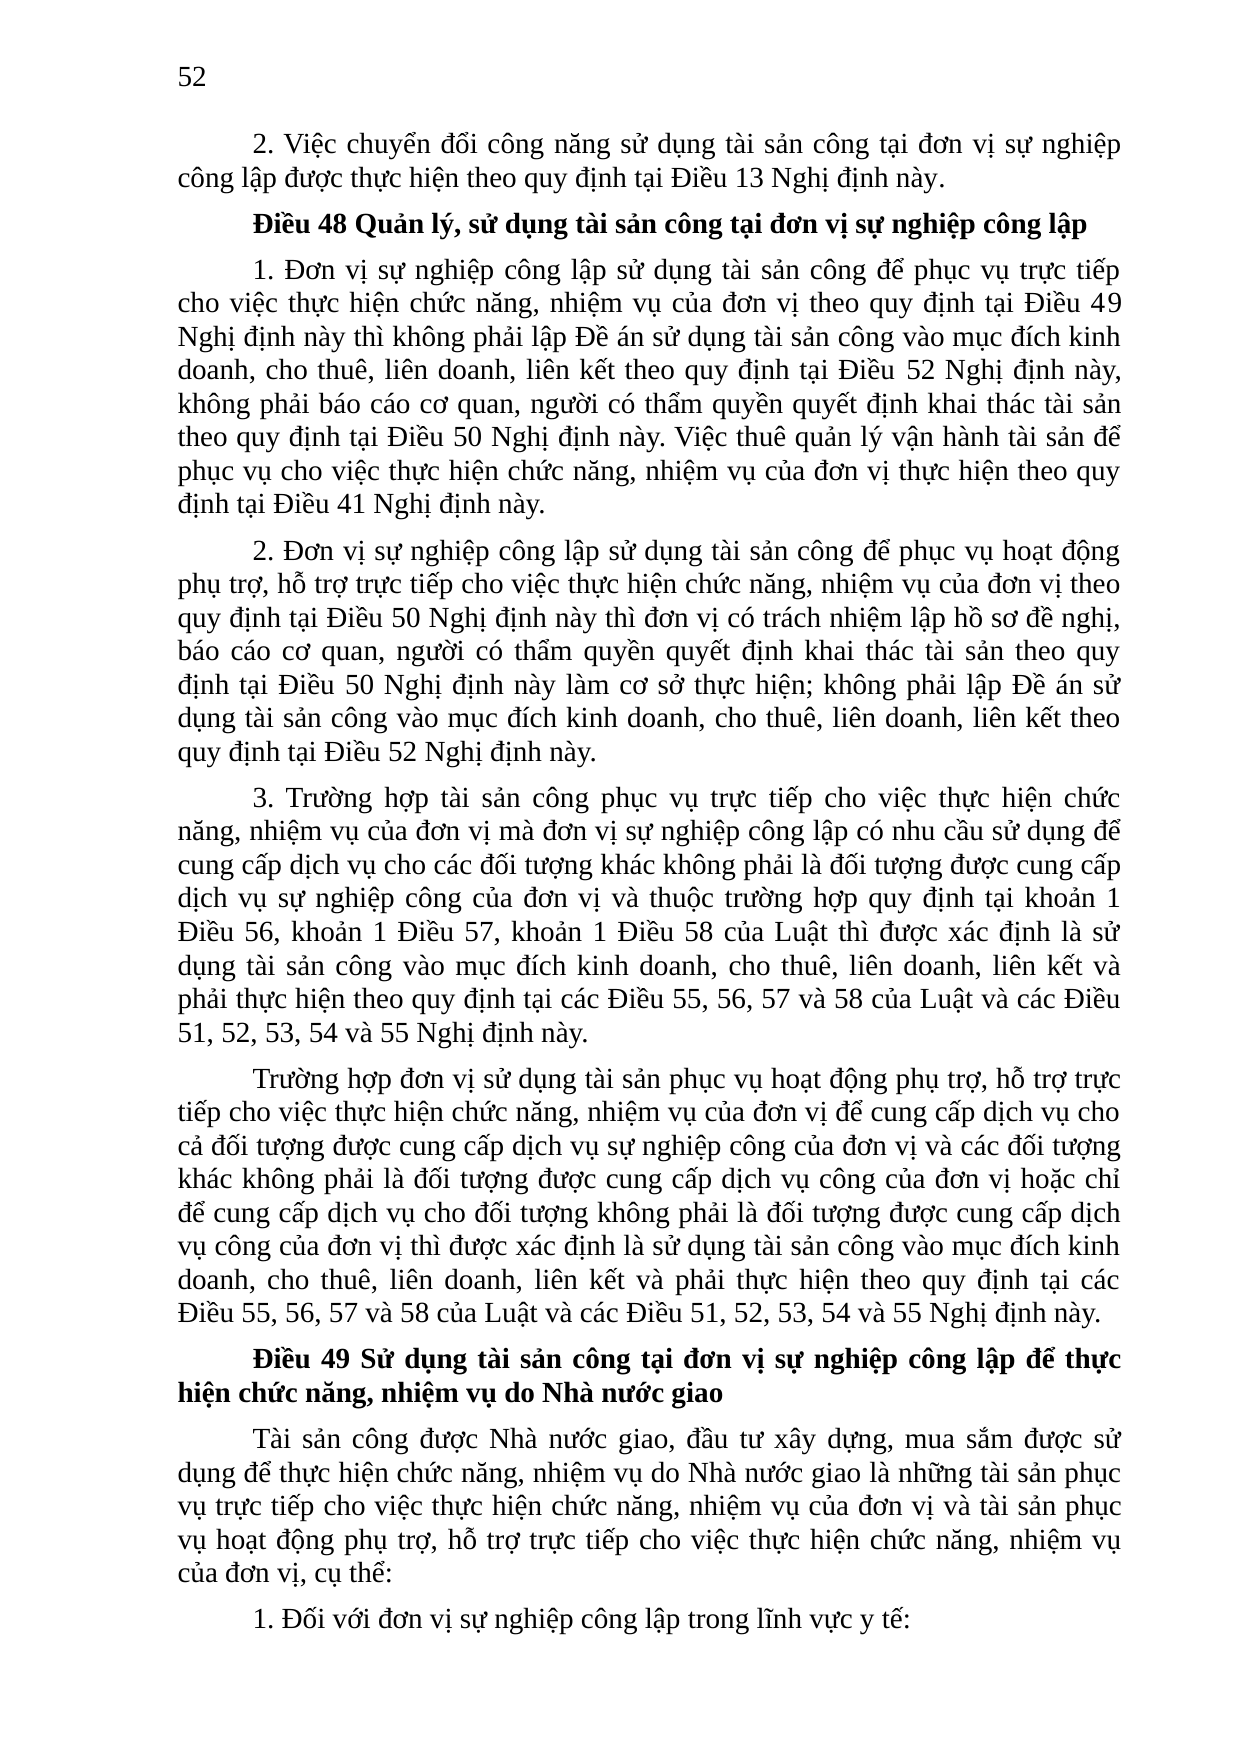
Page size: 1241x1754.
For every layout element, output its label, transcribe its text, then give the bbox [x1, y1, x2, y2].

text 2. Việc chuyển đổi công năng sử dụng tài sản công tại đơn vị sự nghiệp công lập được thực hiện theo quy định tại Điều 13 Nghị định này. [177, 126, 1122, 193]
subtitle Điều Sử dụng tài sản công tại đơn vị sự nghiệp công lập để thực hiện chức năng, nhiệm vụ do Nhà nước giao [177, 1342, 1122, 1409]
text Trường hợp đơn vị sử dụng tài sản phục vụ hoạt động phụ trợ, hỗ trợ trực tiếp cho việc thực hiện chức năng, nhiệm vụ của đơn vị để cung cấp dịch vụ cho cả đối tượng được cung cấp dịch vụ sự nghiệp công của đơn vị và các đối tượng khác không phải là đối tượng được cung cấp dịch vụ công của đơn vị hoặc chỉ để cung cấp dịch vụ cho đối tượng không phải là đối tượng được cung cấp dịch vụ công của đơn vị thì được xác định là sử dụng tài sản công vào mục đích kinh doanh, cho thuê, liên doanh, liên kết và phải thực hiện theo quy định tại các Điều 55, 56, 57 và 58 của Luật và các Điều 51, 52, 53, 54 và 55 Nghị định này. [177, 1061, 1122, 1329]
text 1. Đối với đơn vị sự nghiệp công lập trong lĩnh vực y tế: [177, 1601, 1122, 1635]
text 2. Đơn vị sự nghiệp công lập sử dụng tài sản công để phục vụ hoạt động phụ trợ, hỗ trợ trực tiếp cho việc thực hiện chức năng, nhiệm vụ của đơn vị theo quy định tại Điều 50 Nghị định này thì đơn vị có trách nhiệm lập hồ sơ đề nghị, báo cáo cơ quan, người có thẩm quyền quyết định khai thác tài sản theo quy định tại Điều 50 Nghị định này làm cơ sở thực hiện; không phải lập Đề án sử dụng tài sản công vào mục đích kinh doanh, cho thuê, liên doanh, liên kết theo quy định tại Điều 52 Nghị định này. [177, 533, 1122, 767]
subtitle Điều Quản lý, sử dụng tài sản công tại đơn vị sự nghiệp công lập [177, 206, 1122, 239]
text Tài sản công được Nhà nước giao, đầu tư xây dựng, mua sắm được sử dụng để thực hiện chức năng, nhiệm vụ do Nhà nước giao là những tài sản phục vụ trực tiếp cho việc thực hiện chức năng, nhiệm vụ của đơn vị và tài sản phục vụ hoạt động phụ trợ, hỗ trợ trực tiếp cho việc thực hiện chức năng, nhiệm vụ của đơn vị, cụ thể: [177, 1421, 1122, 1589]
text 1. Đơn vị sự nghiệp công lập sử dụng tài sản công để phục vụ trực tiếp cho việc thực hiện chức năng, nhiệm vụ của đơn vị theo quy định tại Điều 49 Nghị định này thì không phải lập Đề án sử dụng tài sản công vào mục đích kinh doanh, cho thuê, liên doanh, liên kết theo quy định tại Điều 52 Nghị định này, không phải báo cáo cơ quan, người có thẩm quyền quyết định khai thác tài sản theo quy định tại Điều 50 Nghị định này. Việc thuê quản lý vận hành tài sản để phục vụ cho việc thực hiện chức năng, nhiệm vụ của đơn vị thực hiện theo quy định tại Điều 41 Nghị định này. [177, 252, 1122, 520]
text 3. Trường hợp tài sản công phục vụ trực tiếp cho việc thực hiện chức năng, nhiệm vụ của đơn vị mà đơn vị sự nghiệp công lập có nhu cầu sử dụng để cung cấp dịch vụ cho các đối tượng khác không phải là đối tượng được cung cấp dịch vụ sự nghiệp công của đơn vị và thuộc trường hợp quy định tại khoản 1 Điều 56, khoản 1 Điều 57, khoản 1 Điều 58 của Luật thì được xác định là sử dụng tài sản công vào mục đích kinh doanh, cho thuê, liên doanh, liên kết và phải thực hiện theo quy định tại các Điều 55, 56, 57 và 58 của Luật và các Điều 51, 52, 53, 54 và 55 Nghị định này. [177, 780, 1122, 1048]
